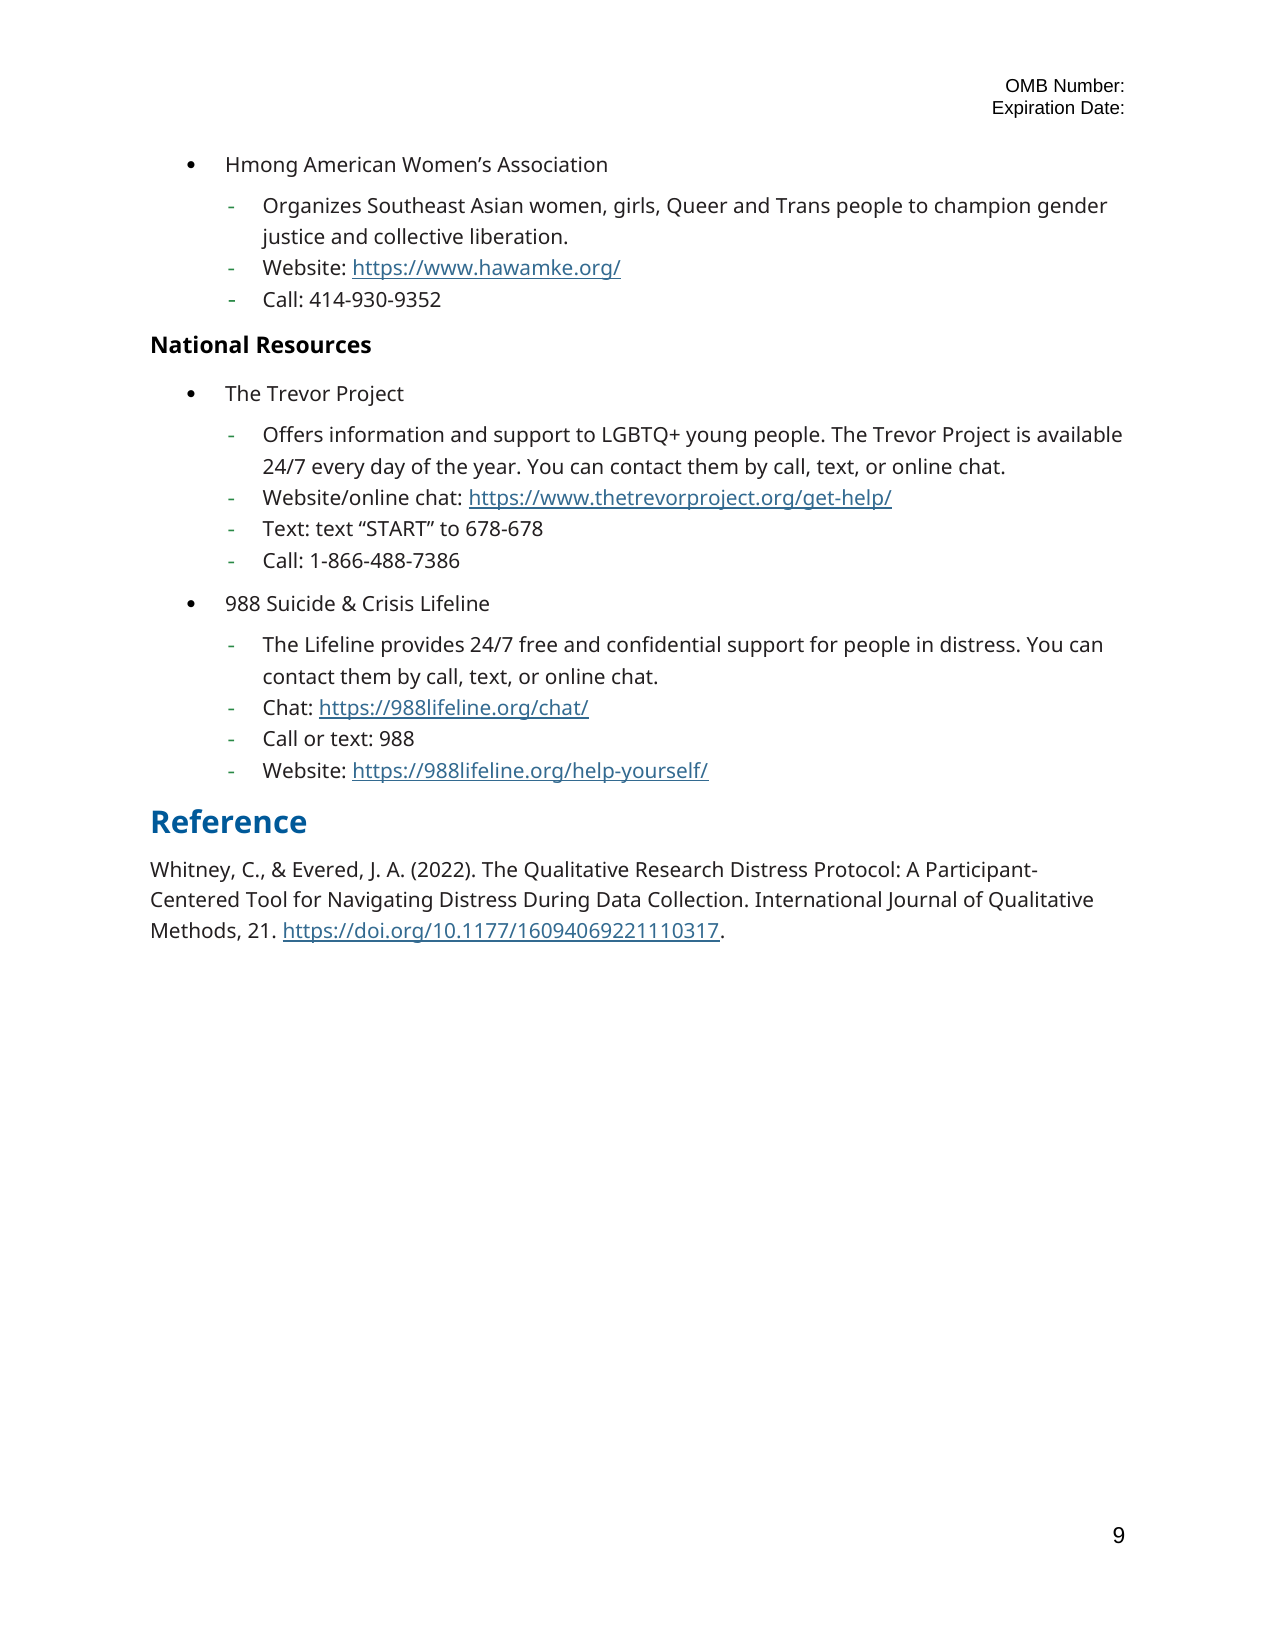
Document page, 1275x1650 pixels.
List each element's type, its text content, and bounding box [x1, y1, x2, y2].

text Whitney, C., & Evered, J. A. (2022). The Qualitative Research Distress Protocol: A Participant-Centered Tool for Navigating Distress During Data Collection. International Journal of Qualitative Methods, 21. https://doi.org/10.1177/16094069221110317. [150, 855, 1125, 944]
text Organizes Southeast Asian women, girls, Queer and Trans people to champion gender justice and collective liberation. [225, 191, 1125, 251]
text Call or text: 988 [225, 724, 1125, 753]
list Hmong American Women’s Association [187, 150, 1125, 178]
subtitle National Resources [150, 329, 1125, 361]
text Website/online chat: https://www.thetrevorproject.org/get-help/ [225, 483, 1125, 512]
text Website: https://988lifeline.org/help-yourself/ [225, 756, 1125, 784]
list 988 Suicide & Crisis Lifeline [187, 589, 1125, 618]
text Offers information and support to LGBTQ+ young people. The Trevor Project is available 24/7 every day of the year. You can contact them by call, text, or online chat. [225, 420, 1125, 480]
text Text: text “START” to 678-678 [225, 514, 1125, 543]
text The Lifeline provides 24/7 free and confidential support for people in distress. You can contact them by call, text, or online chat. [225, 631, 1125, 690]
text Chat: https://988lifeline.org/chat/ [225, 693, 1125, 722]
text Website: https://www.hawamke.org/ [225, 253, 1125, 282]
subtitle Reference [150, 800, 1125, 842]
list The Trevor Project [187, 379, 1125, 408]
text Call: 414-930-9352 [225, 285, 1125, 314]
text Call: 1-866-488-7386 [225, 546, 1125, 574]
